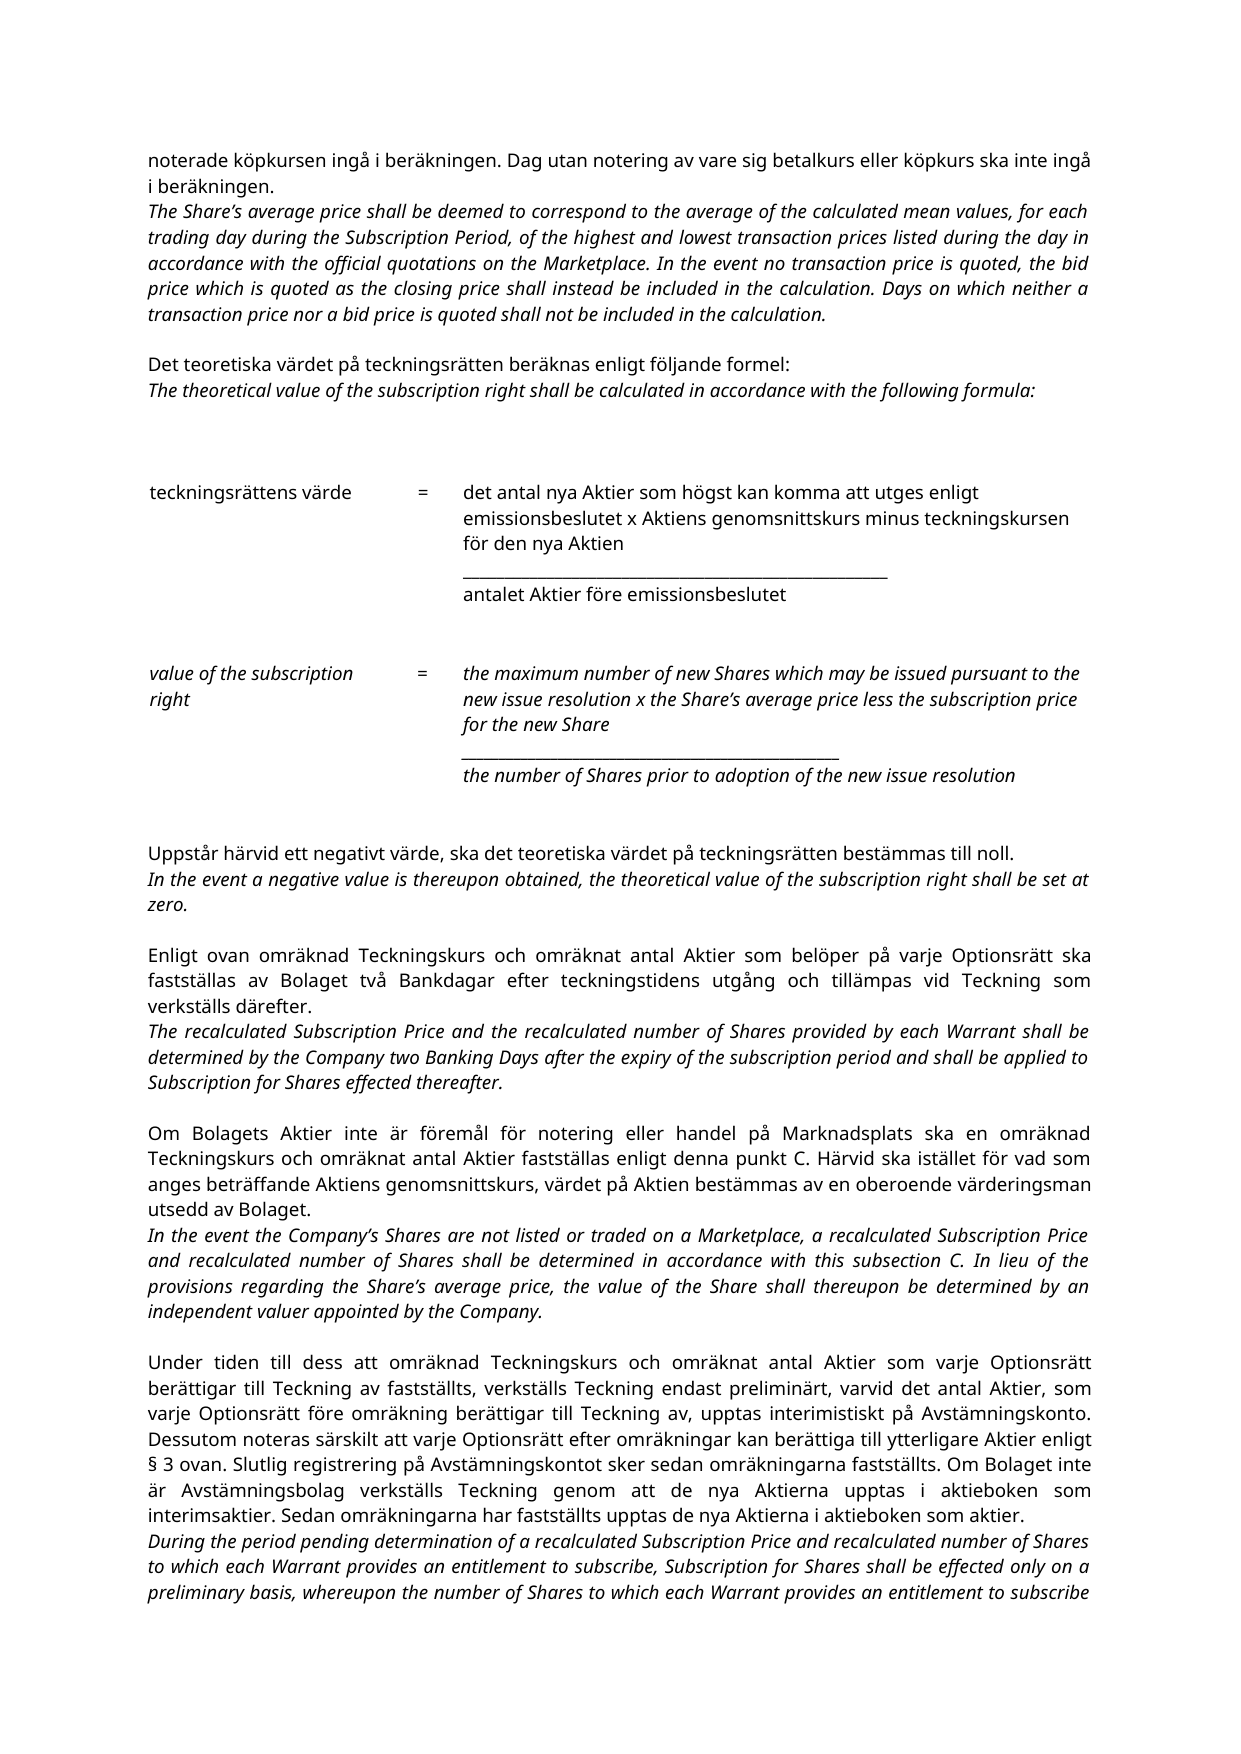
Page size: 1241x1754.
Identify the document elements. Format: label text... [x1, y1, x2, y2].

text In the event a negative value is thereupon obtained, the theoretical value of the subscription right shall be set at zero. [148, 866, 1092, 917]
table_header = [385, 659, 461, 790]
text Under tiden till dess att omräknad Teckningskurs och omräknat antal Aktier som varje Optionsrätt berättigar till Teckning av fastställts, verkställs Teckning endast preliminärt, varvid det antal Aktier, som varje Optionsrätt före omräkning berättigar till Teckning av, upptas interimistiskt på Avstämningskonto. Dessutom noteras särskilt att varje Optionsrätt efter omräkningar kan berättiga till ytterligare Aktier enligt § 3 ovan. Slutlig registrering på Avstämningskontot sker sedan omräkningarna fastställts. Om Bolaget inte är Avstämningsbolag verkställs Teckning genom att de nya Aktierna upptas i aktieboken som interimsaktier. Sedan omräkningarna har fastställts upptas de nya Aktierna i aktieboken som aktier. [148, 1349, 1092, 1528]
text Enligt ovan omräknad Teckningskurs och omräknat antal Aktier som belöper på varje Optionsrätt ska fastställas av Bolaget två Bankdagar efter teckningstidens utgång och tillämpas vid Teckning som verkställs därefter. [148, 942, 1092, 1018]
text The theoretical value of the subscription right shall be calculated in accordance with the following formula: [148, 377, 1092, 402]
text Om Bolagets Aktier inte är föremål för notering eller handel på Marknadsplats ska en omräknad Teckningskurs och omräknat antal Aktier fastställas enligt denna punkt C. Härvid ska istället för vad som anges beträffande Aktiens genomsnittskurs, värdet på Aktien bestämmas av en oberoende värderingsman utsedd av Bolaget. [148, 1120, 1092, 1222]
text In the event the Company’s Shares are not listed or traded on a Marketplace, a recalculated Subscription Price and recalculated number of Shares shall be determined in accordance with this subsection C. In lieu of the provisions regarding the Share’s average price, the value of the Share shall thereupon be determined by an independent valuer appointed by the Company. [148, 1222, 1092, 1324]
table_header det antal nya Aktier som högst kan komma att utges enligt emissionsbeslutet x Aktiens genomsnittskurs minus teckningskursen för den nya Aktien ___________________________________________________ antalet Aktier före emissionsbeslutet [461, 453, 1092, 609]
text The Share’s average price shall be deemed to correspond to the average of the calculated mean values, for each trading day during the Subscription Period, of the highest and lowest transaction prices listed during the day in accordance with the official quotations on the Marketplace. In the event no transaction price is quoted, the bid price which is quoted as the closing price shall instead be included in the calculation. Days on which neither a transaction price nor a bid price is quoted shall not be included in the calculation. [148, 199, 1092, 326]
text The recalculated Subscription Price and the recalculated number of Shares provided by each Warrant shall be determined by the Company two Banking Days after the expiry of the subscription period and shall be applied to Subscription for Shares effected thereafter. [148, 1018, 1092, 1095]
table_header teckningsrättens värde [148, 453, 384, 609]
table_header value of the subscription right [148, 659, 384, 790]
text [148, 1528, 1092, 1604]
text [148, 148, 1092, 199]
text Det teoretiska värdet på teckningsrätten beräknas enligt följande formel: [148, 351, 1092, 377]
table_header the maximum number of new Shares which may be issued pursuant to the new issue resolution x the Share’s average price less the subscription price for the new Share ___________________________________________________ the number of Shares prior to adoption of the new issue resolution [461, 659, 1092, 790]
table_header = [385, 453, 461, 609]
text Uppstår härvid ett negativt värde, ska det teoretiska värdet på teckningsrätten bestämmas till noll. [148, 815, 1092, 866]
